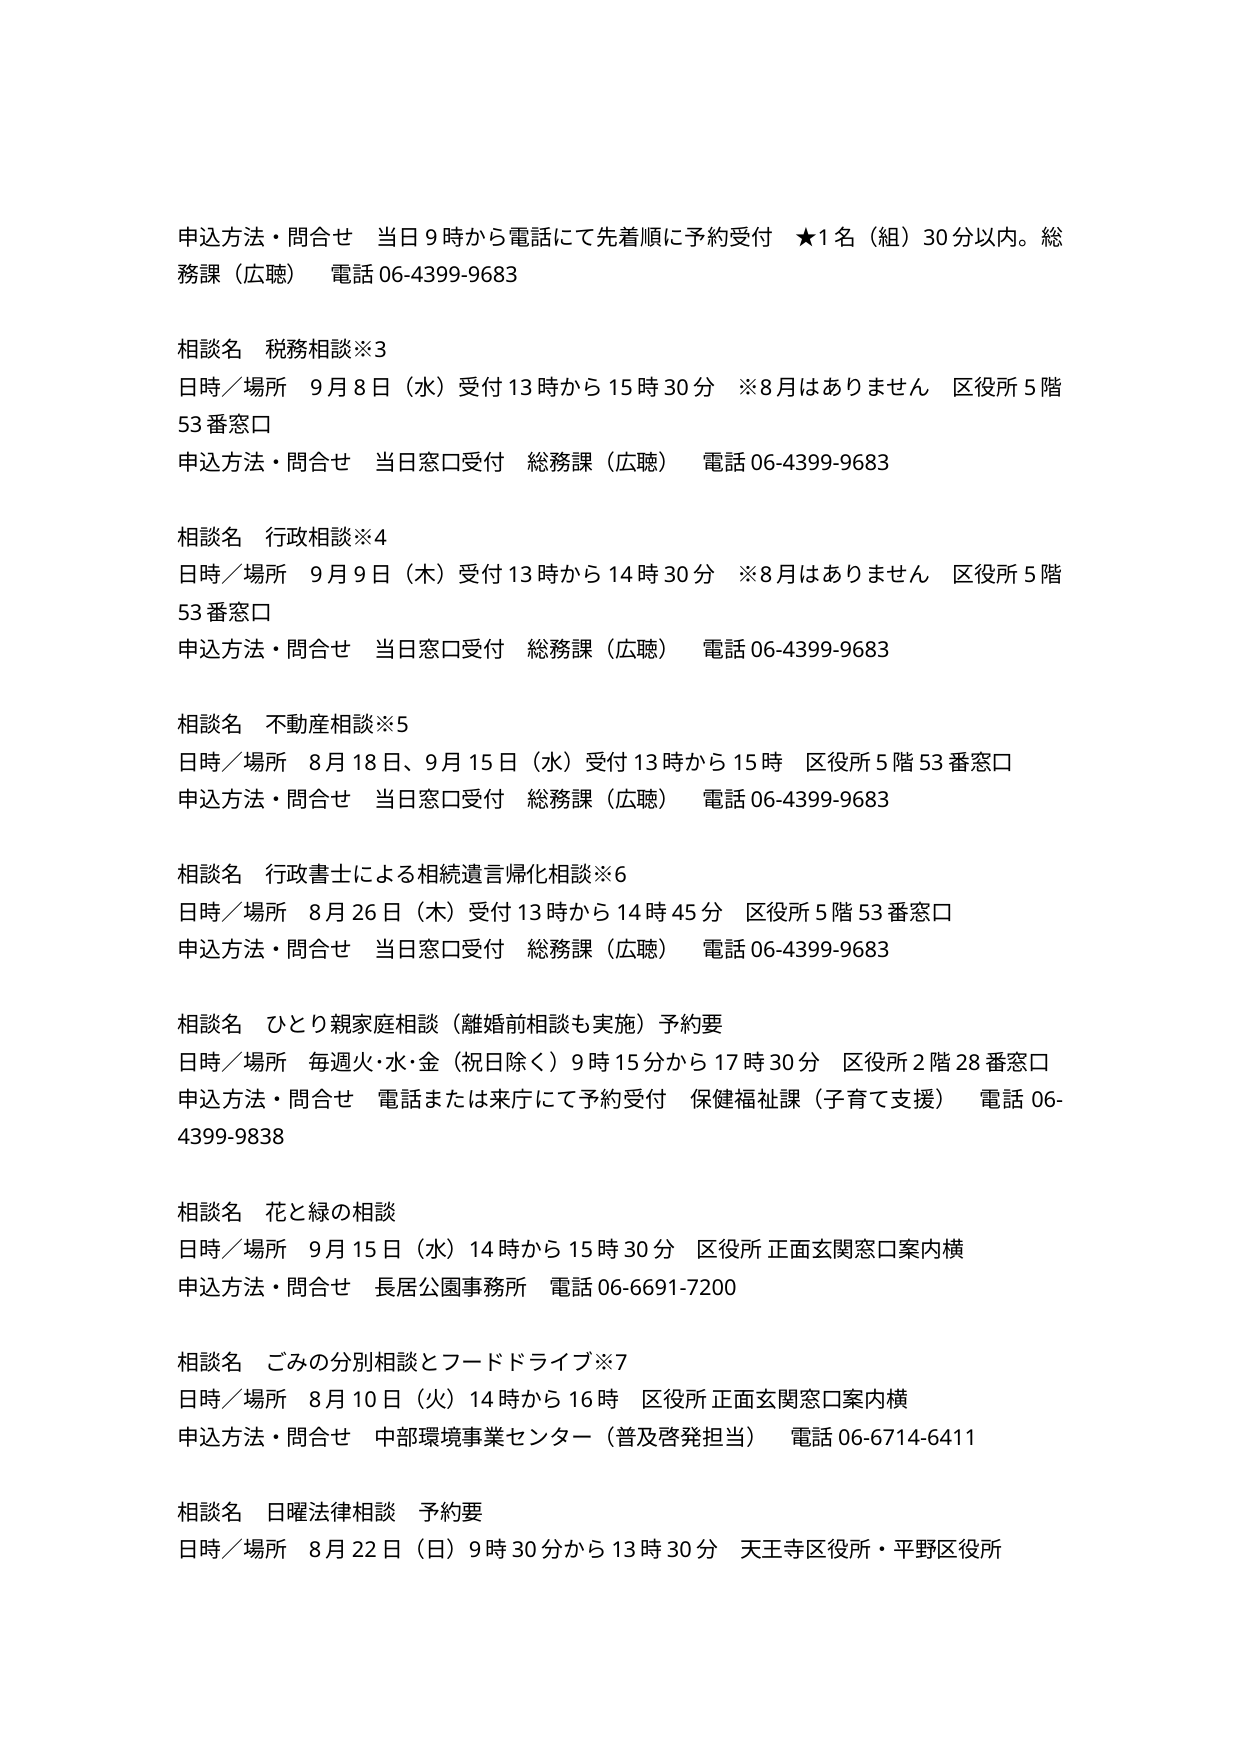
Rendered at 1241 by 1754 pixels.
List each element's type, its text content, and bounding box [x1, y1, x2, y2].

text 日時／場所 8月18日、9月15日（水）受付13時から15時 区役所5階53番窓口 [177, 742, 1063, 779]
text 相談名 不動産相談※5 [177, 704, 1063, 742]
text 申込方法・問合せ 長居公園事務所 電話06-6691-7200 [177, 1267, 1063, 1304]
text 日時／場所 9月8日（水）受付13時から15時30分 ※8月はありません 区役所5階53番窓口 [177, 367, 1063, 442]
text 相談名 日曜法律相談 予約要 [177, 1492, 1063, 1529]
text 申込方法・問合せ 当日窓口受付 総務課（広聴） 電話06-4399-9683 [177, 779, 1063, 817]
text 日時／場所 9月15日（水）14時から15時30分 区役所 正面玄関窓口案内横 [177, 1229, 1063, 1267]
text 日時／場所 8月26日（木）受付13時から14時45分 区役所5階53番窓口 [177, 892, 1063, 929]
text 申込方法・問合せ 当日窓口受付 総務課（広聴） 電話06-4399-9683 [177, 929, 1063, 967]
text 日時／場所 9月9日（木）受付13時から14時30分 ※8月はありません 区役所5階53番窓口 [177, 554, 1063, 629]
text 相談名 行政書士による相続遺言帰化相談※6 [177, 854, 1063, 892]
text 相談名 行政相談※4 [177, 517, 1063, 554]
text 相談名 ひとり親家庭相談（離婚前相談も実施）予約要 [177, 1004, 1063, 1042]
text 日時／場所 8月22日（日）9時30分から13時30分 天王寺区役所・平野区役所 [177, 1529, 1063, 1567]
text 申込方法・問合せ 当日窓口受付 総務課（広聴） 電話06-4399-9683 [177, 629, 1063, 667]
text 相談名 税務相談※3 [177, 329, 1063, 367]
text 申込方法・問合せ 電話または来庁にて予約受付 保健福祉課（子育て支援） 電話06-4399-9838 [177, 1079, 1063, 1154]
text 相談名 ごみの分別相談とフードドライブ※7 [177, 1342, 1063, 1379]
text 日時／場所 毎週火･水･金（祝日除く）9時15分から17時30分 区役所2階28番窓口 [177, 1042, 1063, 1079]
text 日時／場所 8月10日（火）14時から16時 区役所 正面玄関窓口案内横 [177, 1379, 1063, 1417]
text 申込方法・問合せ 当日窓口受付 総務課（広聴） 電話06-4399-9683 [177, 442, 1063, 479]
text 申込方法・問合せ 中部環境事業センター（普及啓発担当） 電話06-6714-6411 [177, 1417, 1063, 1454]
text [177, 217, 1063, 292]
text 相談名 花と緑の相談 [177, 1192, 1063, 1229]
